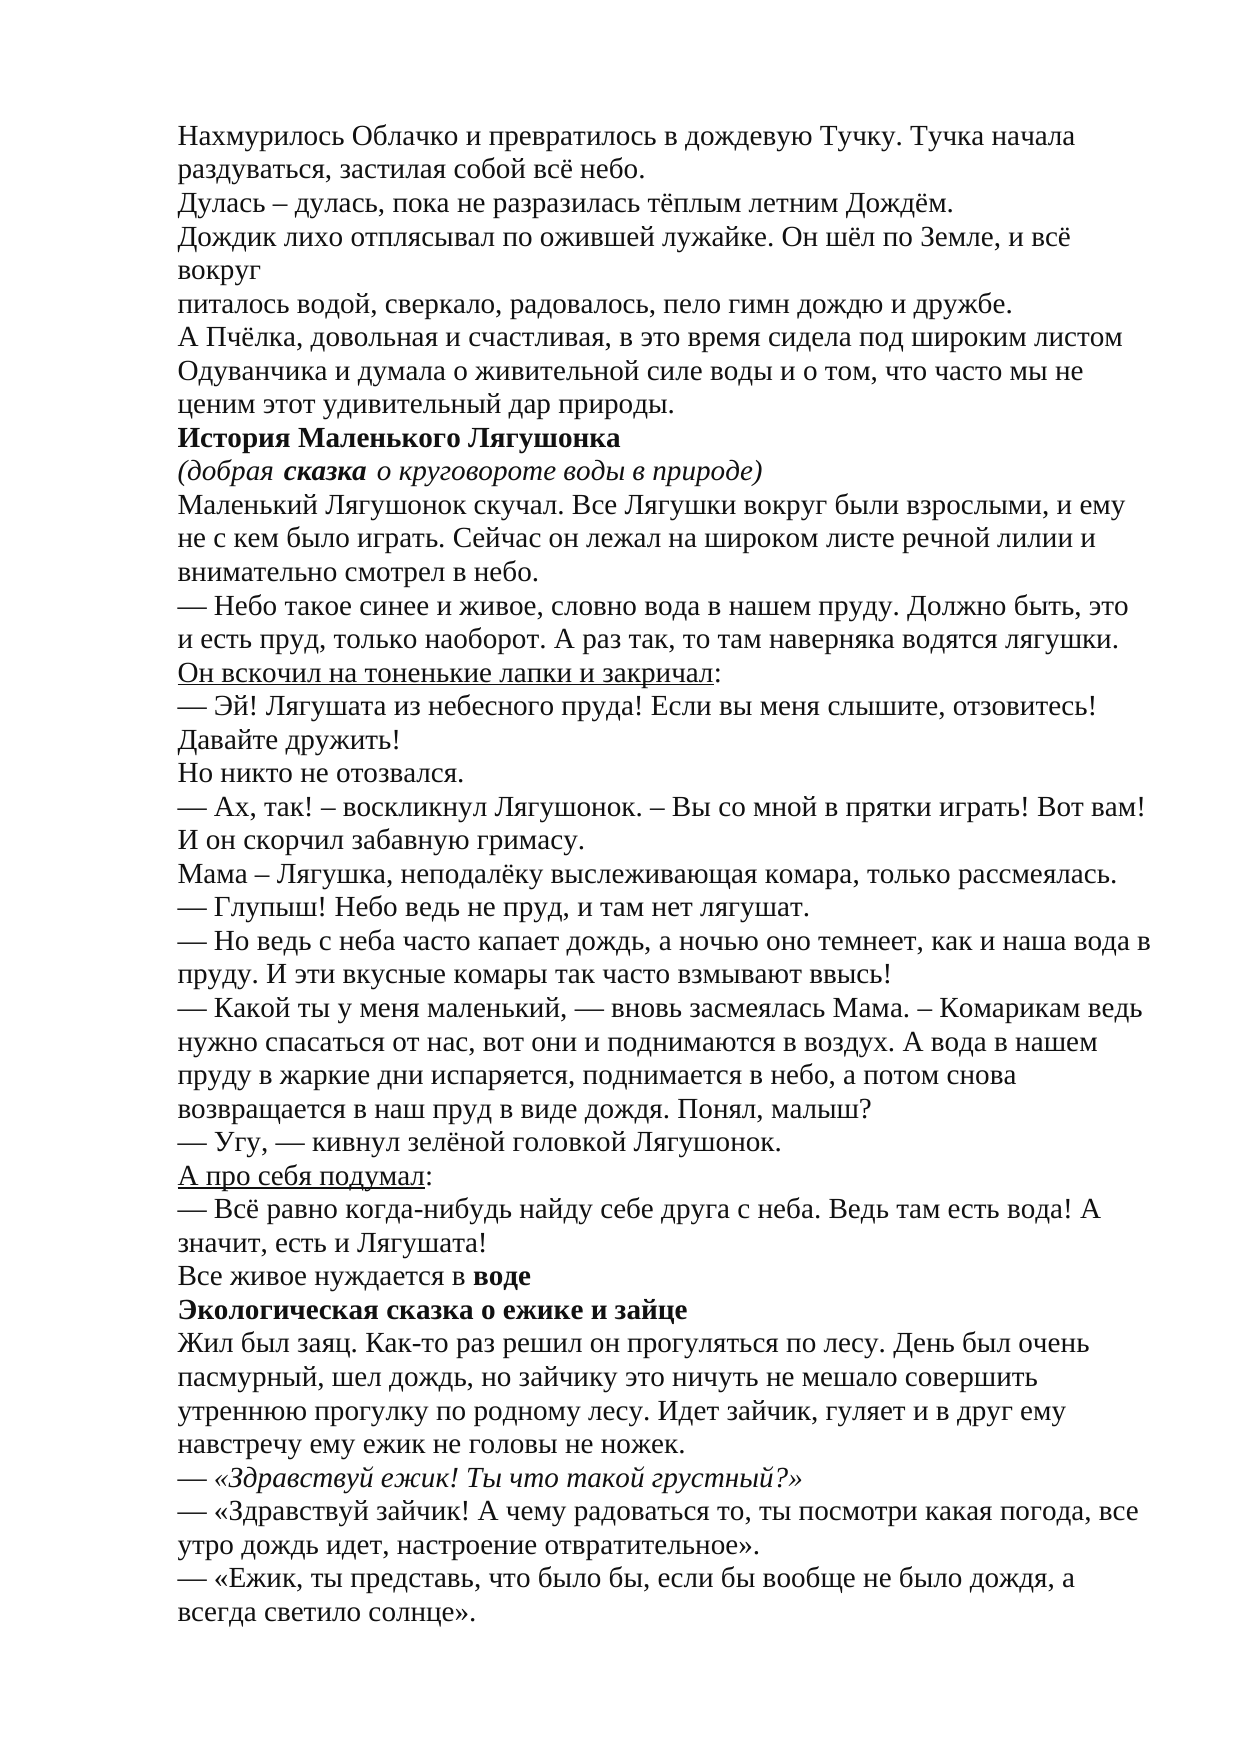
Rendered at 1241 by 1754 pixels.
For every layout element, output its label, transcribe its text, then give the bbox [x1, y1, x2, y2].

text Все живое нуждается в воде [177, 1258, 1152, 1292]
text — Глупыш! Небо ведь не пруд, и там нет лягушат. [177, 889, 1152, 923]
text Но никто не отозвался. [177, 755, 1152, 789]
text — Эй! Лягушата из небесного пруда! Если вы меня слышите, отзовитесь! Давайте дружить! [177, 688, 1152, 755]
text Он вскочил на тоненькие лапки и закричал: [177, 655, 1152, 688]
text (добрая сказка о круговороте воды в природе) [177, 453, 1152, 487]
text — Угу, — кивнул зелёной головкой Лягушонок. [177, 1124, 1152, 1158]
text Мама – Лягушка, неподалёку выслеживающая комара, только рассмеялась. [177, 856, 1152, 889]
text Нахмурилось Облачко и превратилось в дождевую Тучку. Тучка начала раздуваться, застилая собой всё небо. [177, 118, 1152, 185]
text Экологическая сказка о ежике и зайце [177, 1292, 1152, 1326]
text А про себя подумал: [177, 1158, 1152, 1191]
text — «Ежик, ты представь, что было бы, если бы вообще не было дождя, а всегда светило солнце». [177, 1560, 1152, 1627]
text питалось водой, сверкало, радовалось, пело гимн дождю и дружбе. [177, 286, 1152, 319]
text Жил был заяц. Как-то раз решил он прогуляться по лесу. День был очень пасмурный, шел дождь, но зайчику это ничуть не мешало совершить утреннюю прогулку по родному лесу. Идет зайчик, гуляет и в друг ему навстречу ему ежик не головы не ножек. [177, 1326, 1152, 1460]
text Маленький Лягушонок скучал. Все Лягушки вокруг были взрослыми, и ему не с кем было играть. Сейчас он лежал на широком листе речной лилии и внимательно смотрел в небо. [177, 487, 1152, 588]
text И он скорчил забавную гримасу. [177, 822, 1152, 856]
text — Какой ты у меня маленький, — вновь засмеялась Мама. – Комарикам ведь нужно спасаться от нас, вот они и поднимаются в воздух. А вода в нашем пруду в жаркие дни испаряется, поднимается в небо, а потом снова возвращается в наш пруд в виде дождя. Понял, малыш? [177, 990, 1152, 1124]
text А Пчёлка, довольная и счастливая, в это время сидела под широким листом Одуванчика и думала о живительной силе воды и о том, что часто мы не ценим этот удивительный дар природы. [177, 319, 1152, 420]
text История Маленького Лягушонка [177, 420, 1152, 453]
text — «Здравствуй зайчик! А чему радоваться то, ты посмотри какая погода, все утро дождь идет, настроение отвратительное». [177, 1493, 1152, 1560]
text — Небо такое синее и живое, словно вода в нашем пруду. Должно быть, это и есть пруд, только наоборот. А раз так, то там наверняка водятся лягушки. [177, 588, 1152, 655]
text — Ах, так! – воскликнул Лягушонок. – Вы со мной в прятки играть! Вот вам! [177, 789, 1152, 822]
text — «Здравствуй ежик! Ты что такой грустный?» [177, 1460, 1152, 1493]
text Дождик лихо отплясывал по ожившей лужайке. Он шёл по Земле, и всё вокруг [177, 219, 1152, 286]
text — Всё равно когда-нибудь найду себе друга с неба. Ведь там есть вода! А значит, есть и Лягушата! [177, 1191, 1152, 1258]
text — Но ведь с неба часто капает дождь, а ночью оно темнеет, как и наша вода в пруду. И эти вкусные комары так часто взмывают ввысь! [177, 923, 1152, 990]
text Дулась – дулась, пока не разразилась тёплым летним Дождём. [177, 185, 1152, 219]
